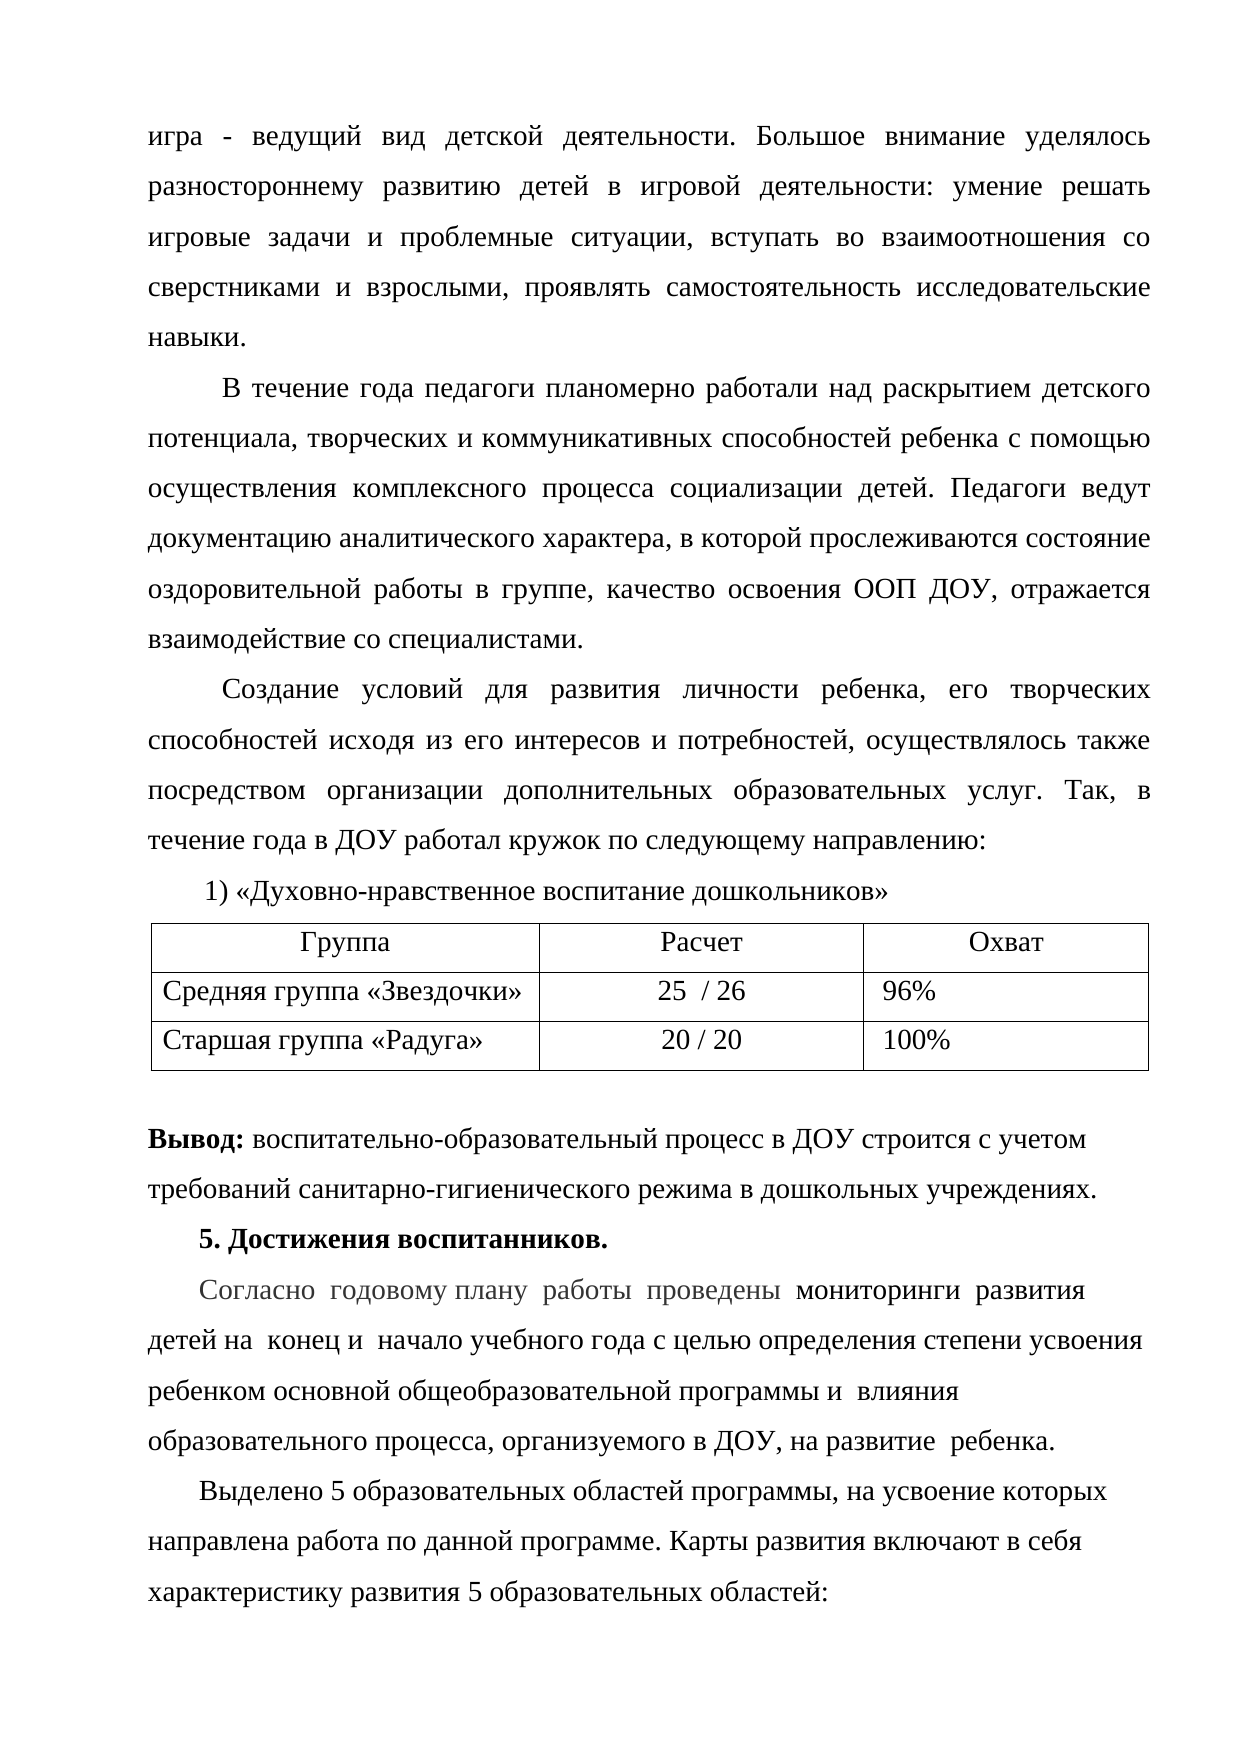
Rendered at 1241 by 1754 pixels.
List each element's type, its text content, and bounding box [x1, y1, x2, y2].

text Создание условий для развития личности ребенка, его творческих способностей исходя из его интересов и потребностей, осуществлялось также посредством организации дополнительных образовательных услуг. Так, в течение года в ДОУ работал кружок по следующему направлению: [148, 672, 1152, 856]
table_header Охват [864, 924, 1148, 972]
table_cell 100% [864, 1022, 1148, 1070]
table_cell 96% [864, 973, 1148, 1021]
text Вывод: воспитательно-образовательный процесс в ДОУ строится с учетом требований санитарно-гигиенического режима в дошкольных учреждениях. [148, 1121, 1152, 1205]
table_cell 25 / 26 [540, 973, 863, 1021]
text В течение года педагоги планомерно работали над раскрытием детского потенциала, творческих и коммуникативных способностей ребенка с помощью осуществления комплексного процесса социализации детей. Педагоги ведут документацию аналитического характера, в которой прослеживаются состояние оздоровительной работы в группе, качество освоения ООП ДОУ, отражается взаимодействие со специалистами. [148, 370, 1152, 655]
text 1) «Духовно-нравственное воспитание дошкольников» [148, 873, 1152, 906]
table_header Группа [152, 924, 539, 972]
text Выделено 5 образовательных областей программы, на усвоение которых направлена работа по данной программе. Карты развития включают в себя характеристику развития 5 образовательных областей: [148, 1473, 1152, 1607]
text 5. Достижения воспитанников. [148, 1222, 1152, 1255]
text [148, 118, 1152, 353]
table_cell Старшая группа «Радуга» [152, 1022, 539, 1070]
text Согласно годовому плану работы проведены мониторинги развития детей на конец и начало учебного года с целью определения степени усвоения ребенком основной общеобразовательной программы и влияния образовательного процесса, организуемого в ДОУ, на развитие ребенка. [148, 1272, 1152, 1456]
table_cell Средняя группа «Звездочки» [152, 973, 539, 1021]
table_header Расчет [540, 924, 863, 972]
table_cell 20 / 20 [540, 1022, 863, 1070]
